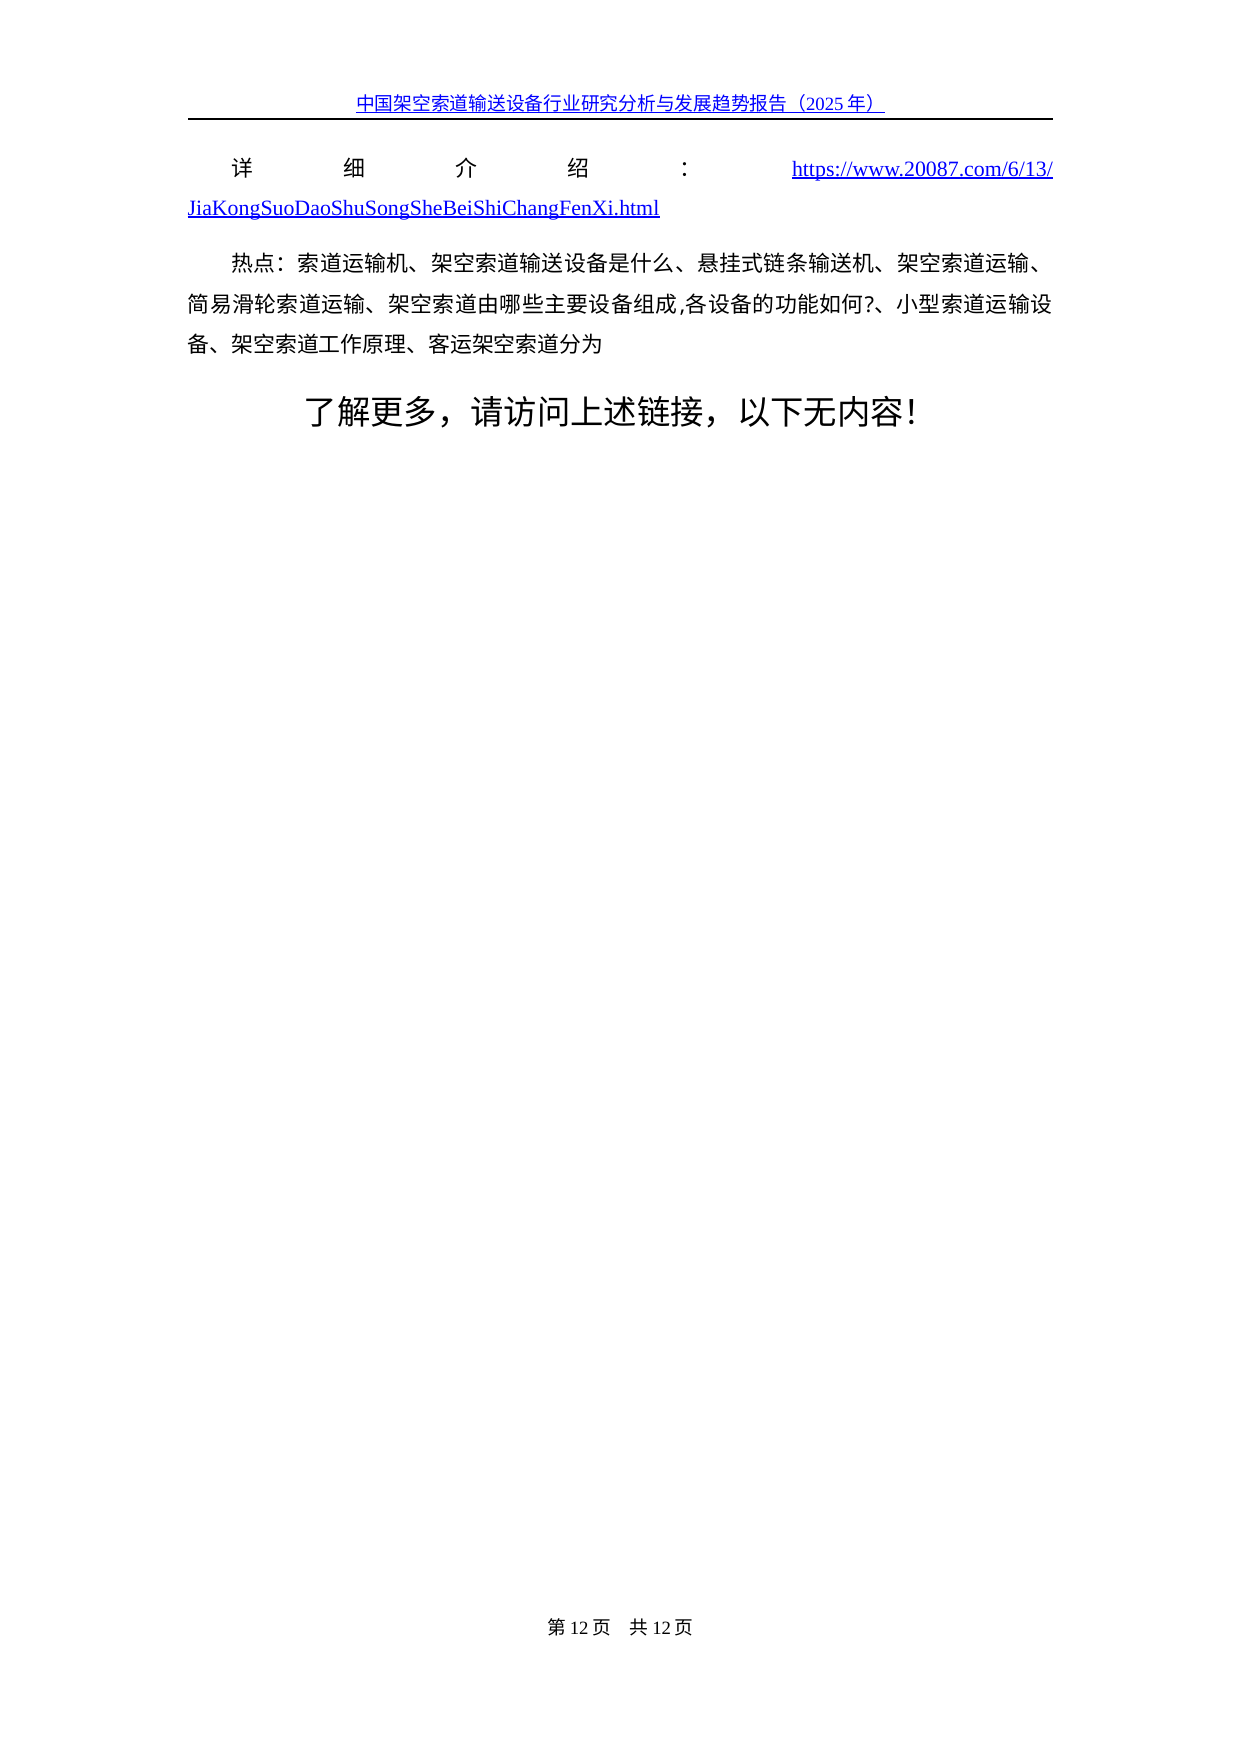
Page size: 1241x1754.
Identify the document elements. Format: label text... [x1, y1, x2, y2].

title 了解更多，请访问上述链接，以下无内容！ [187, 377, 1053, 442]
text 热点：索道运输机、架空索道输送设备是什么、悬挂式链条输送机、架空索道运输、简易滑轮索道运输、架空索道由哪些主要设备组成,各设备的功能如何?、小型索道运输设备、架空索道工作原理、客运架空索道分为 [187, 246, 1053, 359]
text 详细介绍：https://www.20087.com/6/13/JiaKongSuoDaoShuSongSheBeiShiChangFenXi.html [187, 150, 1053, 223]
